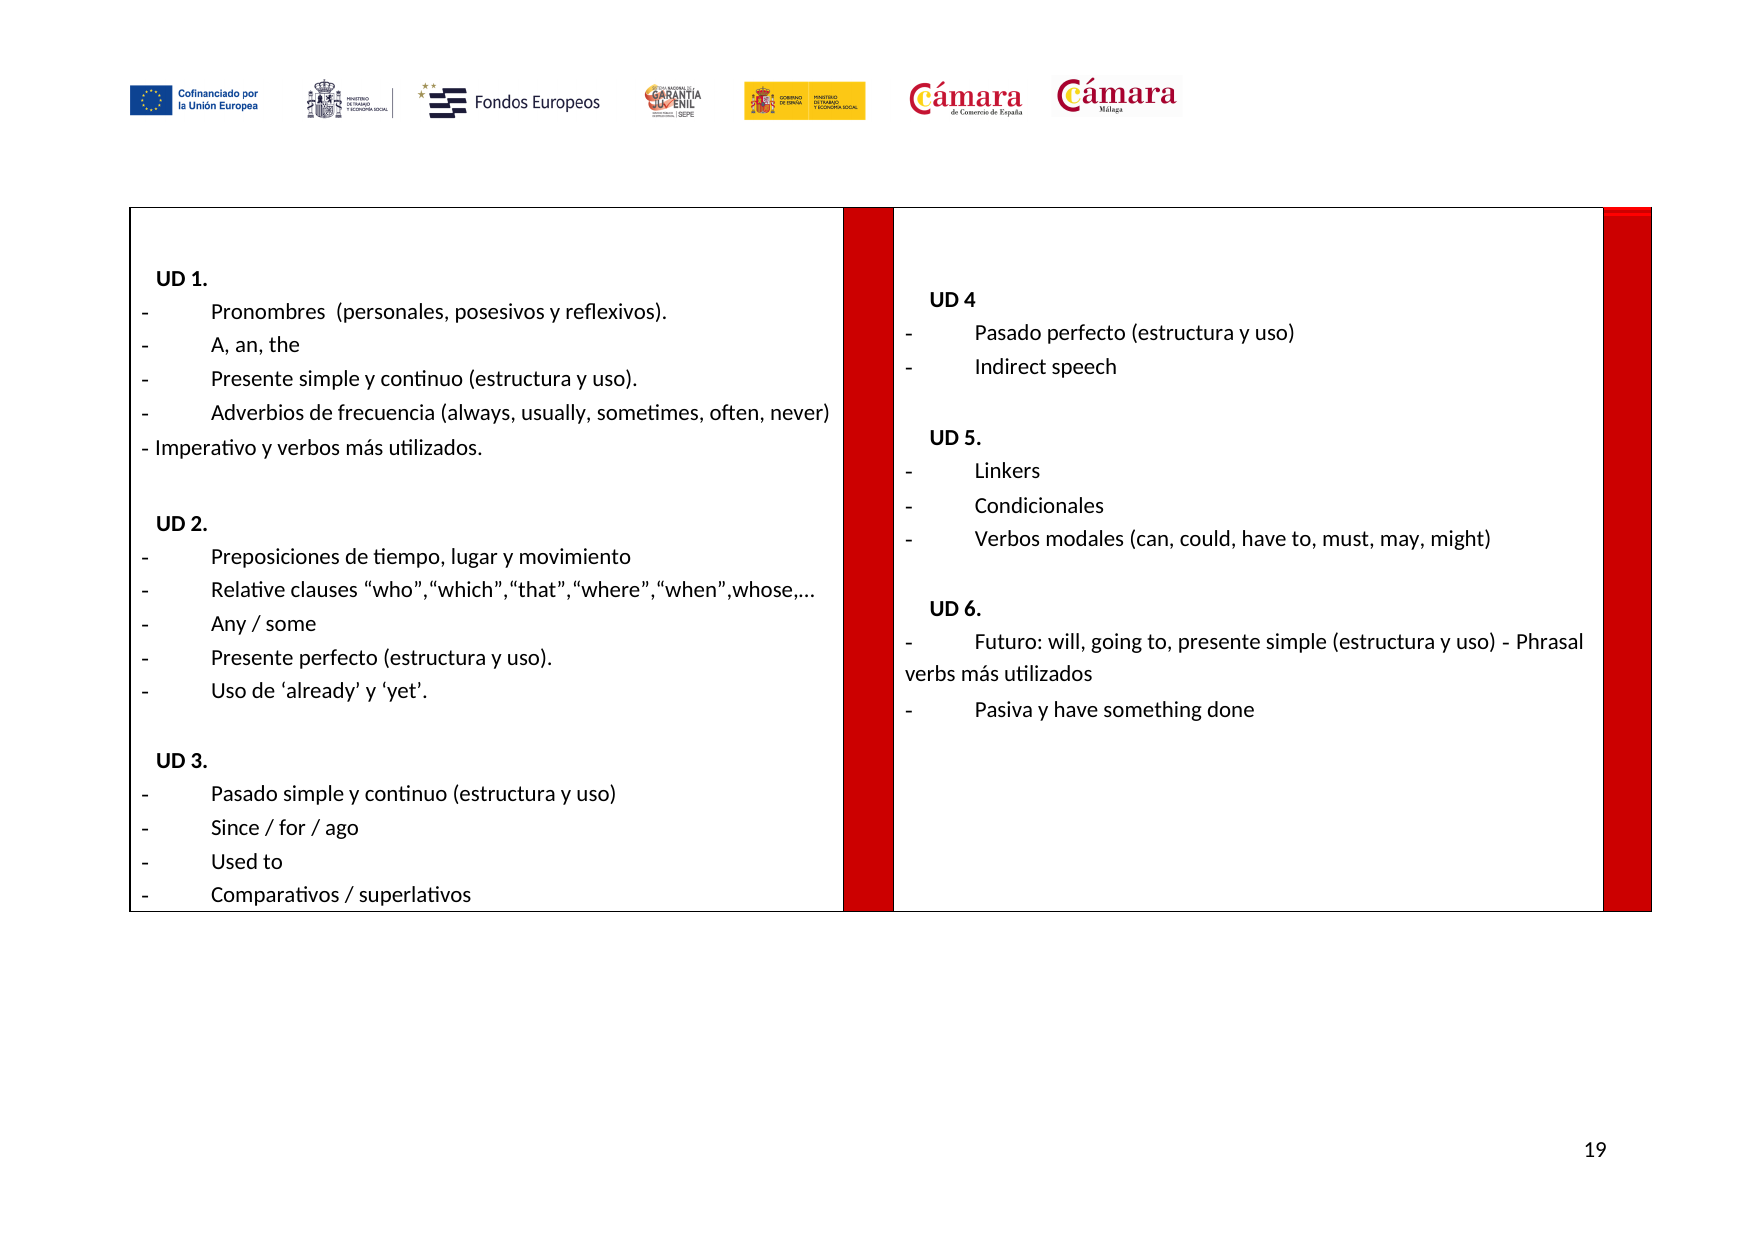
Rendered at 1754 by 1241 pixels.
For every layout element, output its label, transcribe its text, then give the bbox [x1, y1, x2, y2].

table_cell UD 1. Pronombres (personales, posesivos y reflexivos). A, an, the Presente simple y continuo (estructura y uso). Adverbios de frecuencia (always, usually, sometimes, often, never) - Imperativo y verbos más utilizados. UD 2. Preposiciones de tiempo, lugar y movimiento Relative clauses “who”,“which”,“that”,“where”,“when”,whose,… Any / some Presente perfecto (estructura y uso). Uso de ‘already’ y ‘yet’. UD 3. Pasado simple y continuo (estructura y uso) Since / for / ago Used to Comparativos / superlativos [131, 208, 843, 911]
table_cell [844, 208, 893, 911]
table_cell UD 4 Pasado perfecto (estructura y uso) Indirect speech UD 5. Linkers Condicionales Verbos modales (can, could, have to, must, may, might) UD 6. Futuro: will, going to, presente simple (estructura y uso) - Phrasal verbs más utilizados Pasiva y have something done [894, 208, 1603, 911]
table_cell [1604, 216, 1651, 911]
picture [126, 79, 1028, 122]
picture [1051, 75, 1183, 117]
